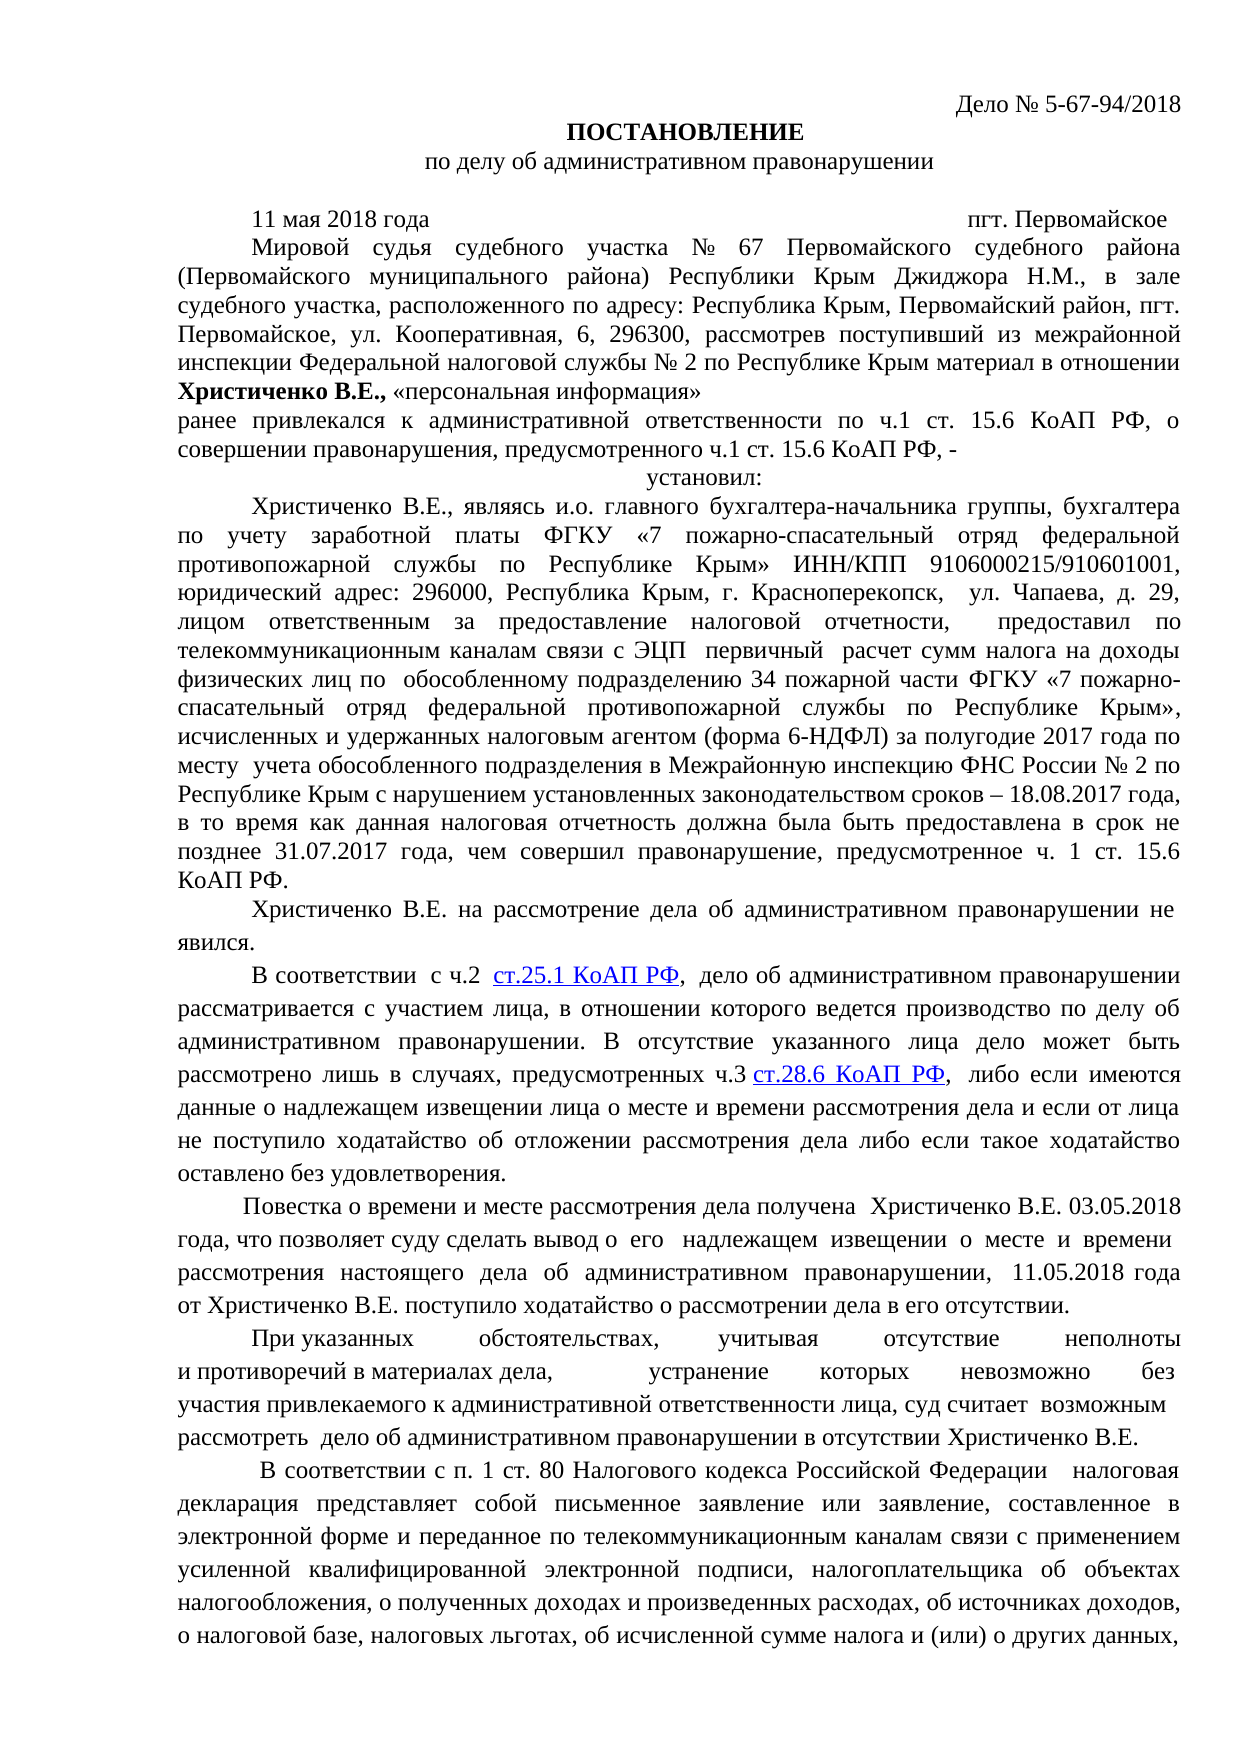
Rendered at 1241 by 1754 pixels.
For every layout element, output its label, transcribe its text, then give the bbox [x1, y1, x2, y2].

text установил: [177, 462, 1181, 491]
text 11 мая 2018 года пгт. Первомайское [177, 204, 1181, 232]
text ранее привлекался к административной ответственности по ч.1 ст. 15.6 КоАП РФ, о совершении правонарушения, предусмотренного ч.1 ст. 15.6 КоАП РФ, - [177, 405, 1181, 462]
text ПОСТАНОВЛЕНИЕ [177, 117, 1181, 146]
text Христиченко В.Е. на рассмотрение дела об административном правонарушении не явился. [177, 894, 1181, 955]
text Христиченко В.Е., являясь и.о. главного бухгалтера-начальника группы, бухгалтера по учету заработной платы ФГКУ «7 пожарно-спасательный отряд федеральной противопожарной службы по Республике Крым» ИНН/КПП 9106000215/910601001, юридический адрес: 296000, Республика Крым, г. Красноперекопск, ул. Чапаева, д. 29, лицом ответственным за предоставление налоговой отчетности, предоставил по телекоммуникационным каналам связи с ЭЦП первичный расчет сумм налога на доходы физических лиц по обособленному подразделению 34 пожарной части ФГКУ «7 пожарно-спасательный отряд федеральной противопожарной службы по Республике Крым», исчисленных и удержанных налоговым агентом (форма 6-НДФЛ) за полугодие 2017 года по месту учета обособленного подразделения в Межрайонную инспекцию ФНС России № 2 по Республике Крым с нарушением установленных законодательством сроков – 18.08.2017 года, в то время как данная налоговая отчетность должна была быть предоставлена в срок не позднее 31.07.2017 года, чем совершил правонарушение, предусмотренное ч. 1 ст. 15.6 КоАП РФ. [177, 491, 1181, 894]
text Повестка о времени и месте рассмотрения дела получена Христиченко В.Е. 03.05.2018 года, что позволяет суду сделать вывод о его надлежащем извещении о месте и времени рассмотрения настоящего дела об административном правонарушении, 11.05.2018 года от Христиченко В.Е. поступило ходатайство о рассмотрении дела в его отсутствии. [177, 1191, 1181, 1319]
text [177, 1455, 1181, 1649]
text Дело № 5-67-94/2018 [177, 89, 1181, 117]
text Мировой судья судебного участка № 67 Первомайского судебного района (Первомайского муниципального района) Республики Крым Джиджора Н.М., в зале судебного участка, расположенного по адресу: Республика Крым, Первомайский район, пгт. Первомайское, ул. Кооперативная, 6, 296300, рассмотрев поступивший из межрайонной инспекции Федеральной налоговой службы № 2 по Республике Крым материал в отношении Христиченко В.Е., «персональная информация» [177, 232, 1181, 405]
text В соответствии с ч.2 ст.25.1 КоАП РФ, дело об административном правонарушении рассматривается с участием лица, в отношении которого ведется производство по делу об административном правонарушении. В отсутствие указанного лица дело может быть рассмотрено лишь в случаях, предусмотренных ч.3 ст.28.6 КоАП РФ, либо если имеются данные о надлежащем извещении лица о месте и времени рассмотрения дела и если от лица не поступило ходатайство об отложении рассмотрения дела либо если такое ходатайство оставлено без удовлетворения. [177, 960, 1181, 1187]
text При указанных обстоятельствах, учитывая отсутствие неполноты и противоречий в материалах дела, устранение которых невозможно без участия привлекаемого к административной ответственности лица, суд считает возможным рассмотреть дело об административном правонарушении в отсутствии Христиченко В.Е. [177, 1323, 1181, 1451]
text по делу об административном правонарушении [177, 146, 1181, 175]
